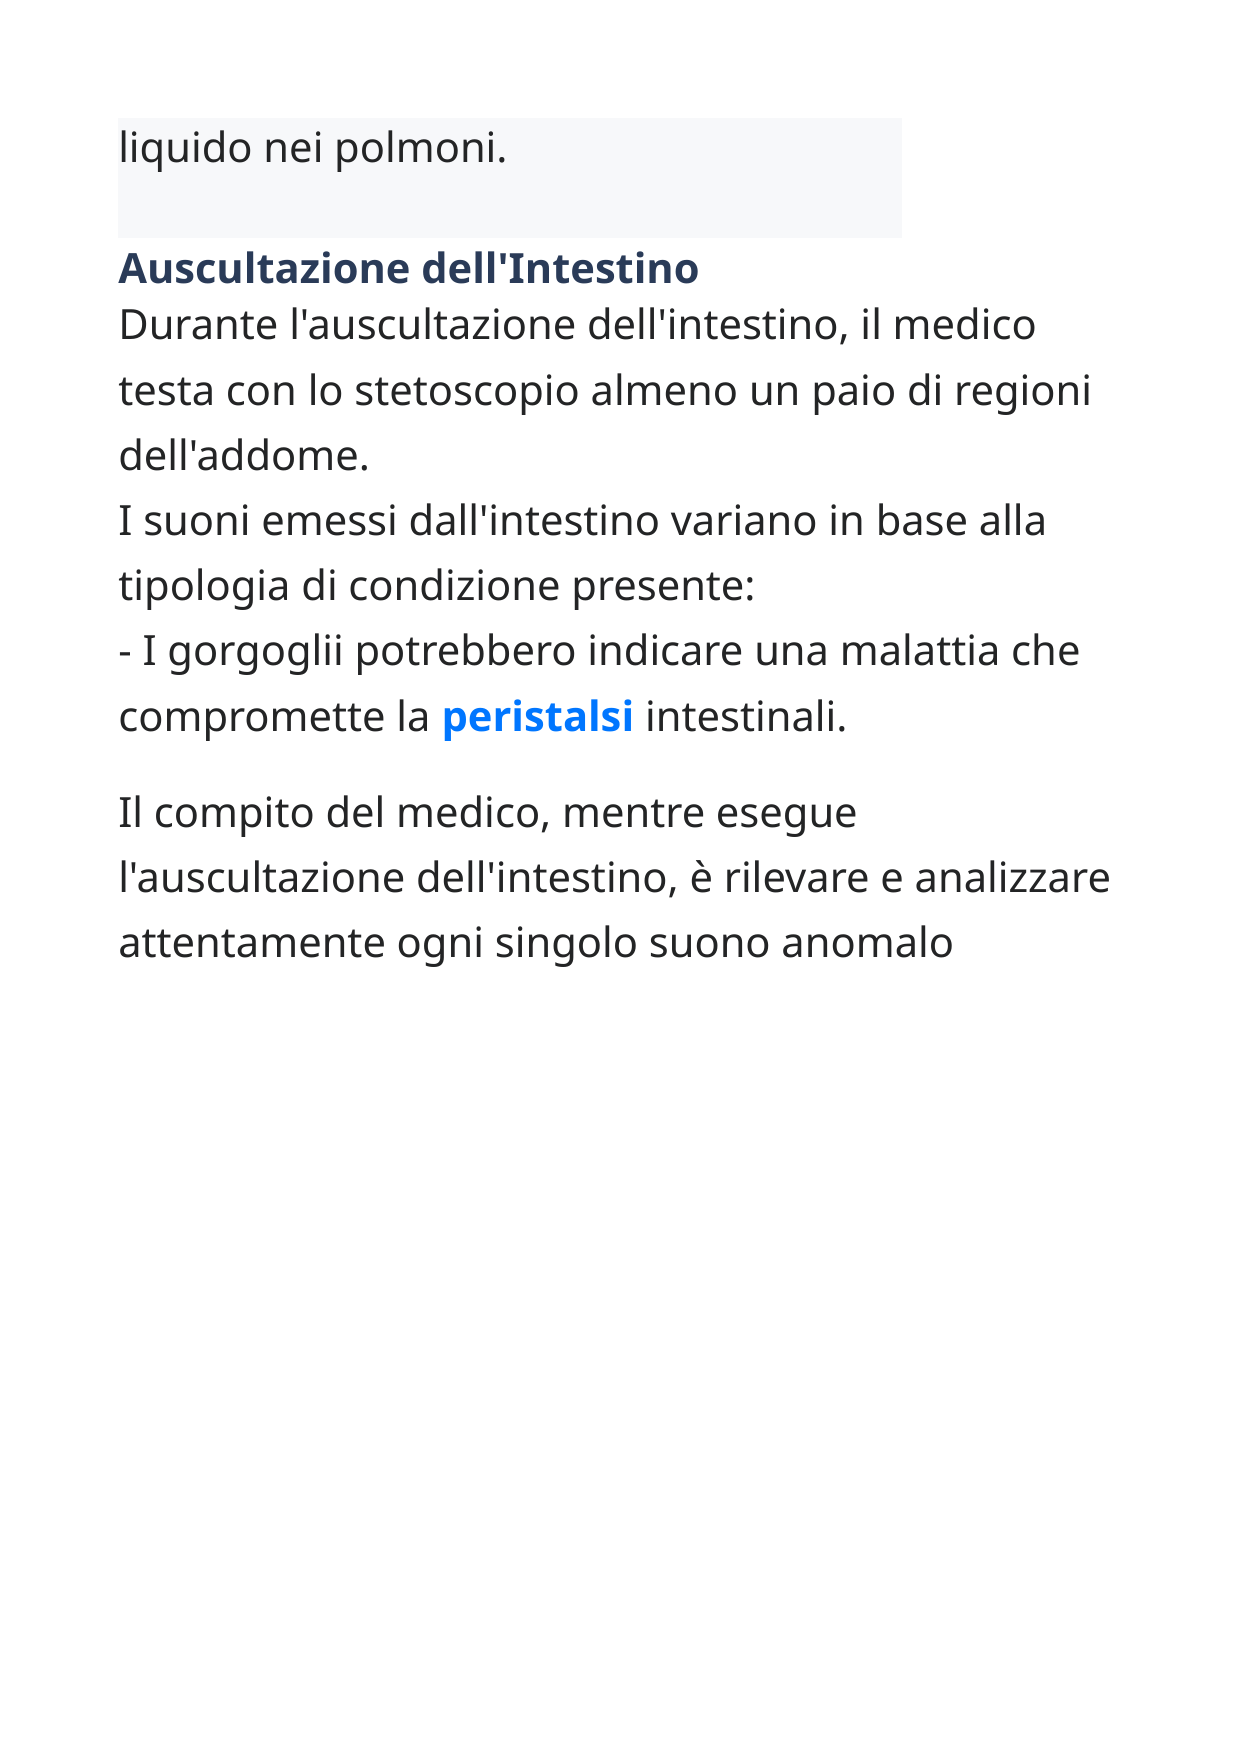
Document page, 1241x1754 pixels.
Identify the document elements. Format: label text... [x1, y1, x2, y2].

subtitle Auscultazione dell'Intestino [118, 238, 1122, 295]
text Il compito del medico, mentre esegue l'auscultazione dell'intestino, è rilevare e analizzare attentamente ogni singolo suono anomalo [118, 783, 1122, 970]
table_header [118, 118, 902, 238]
text Durante l'auscultazione dell'intestino, il medico testa con lo stetoscopio almeno un paio di regioni dell'addome. I suoni emessi dall'intestino variano in base alla tipologia di condizione presente: - I gorgoglii potrebbero indicare una malattia che compromette la peristalsi intestinali. [118, 295, 1122, 743]
